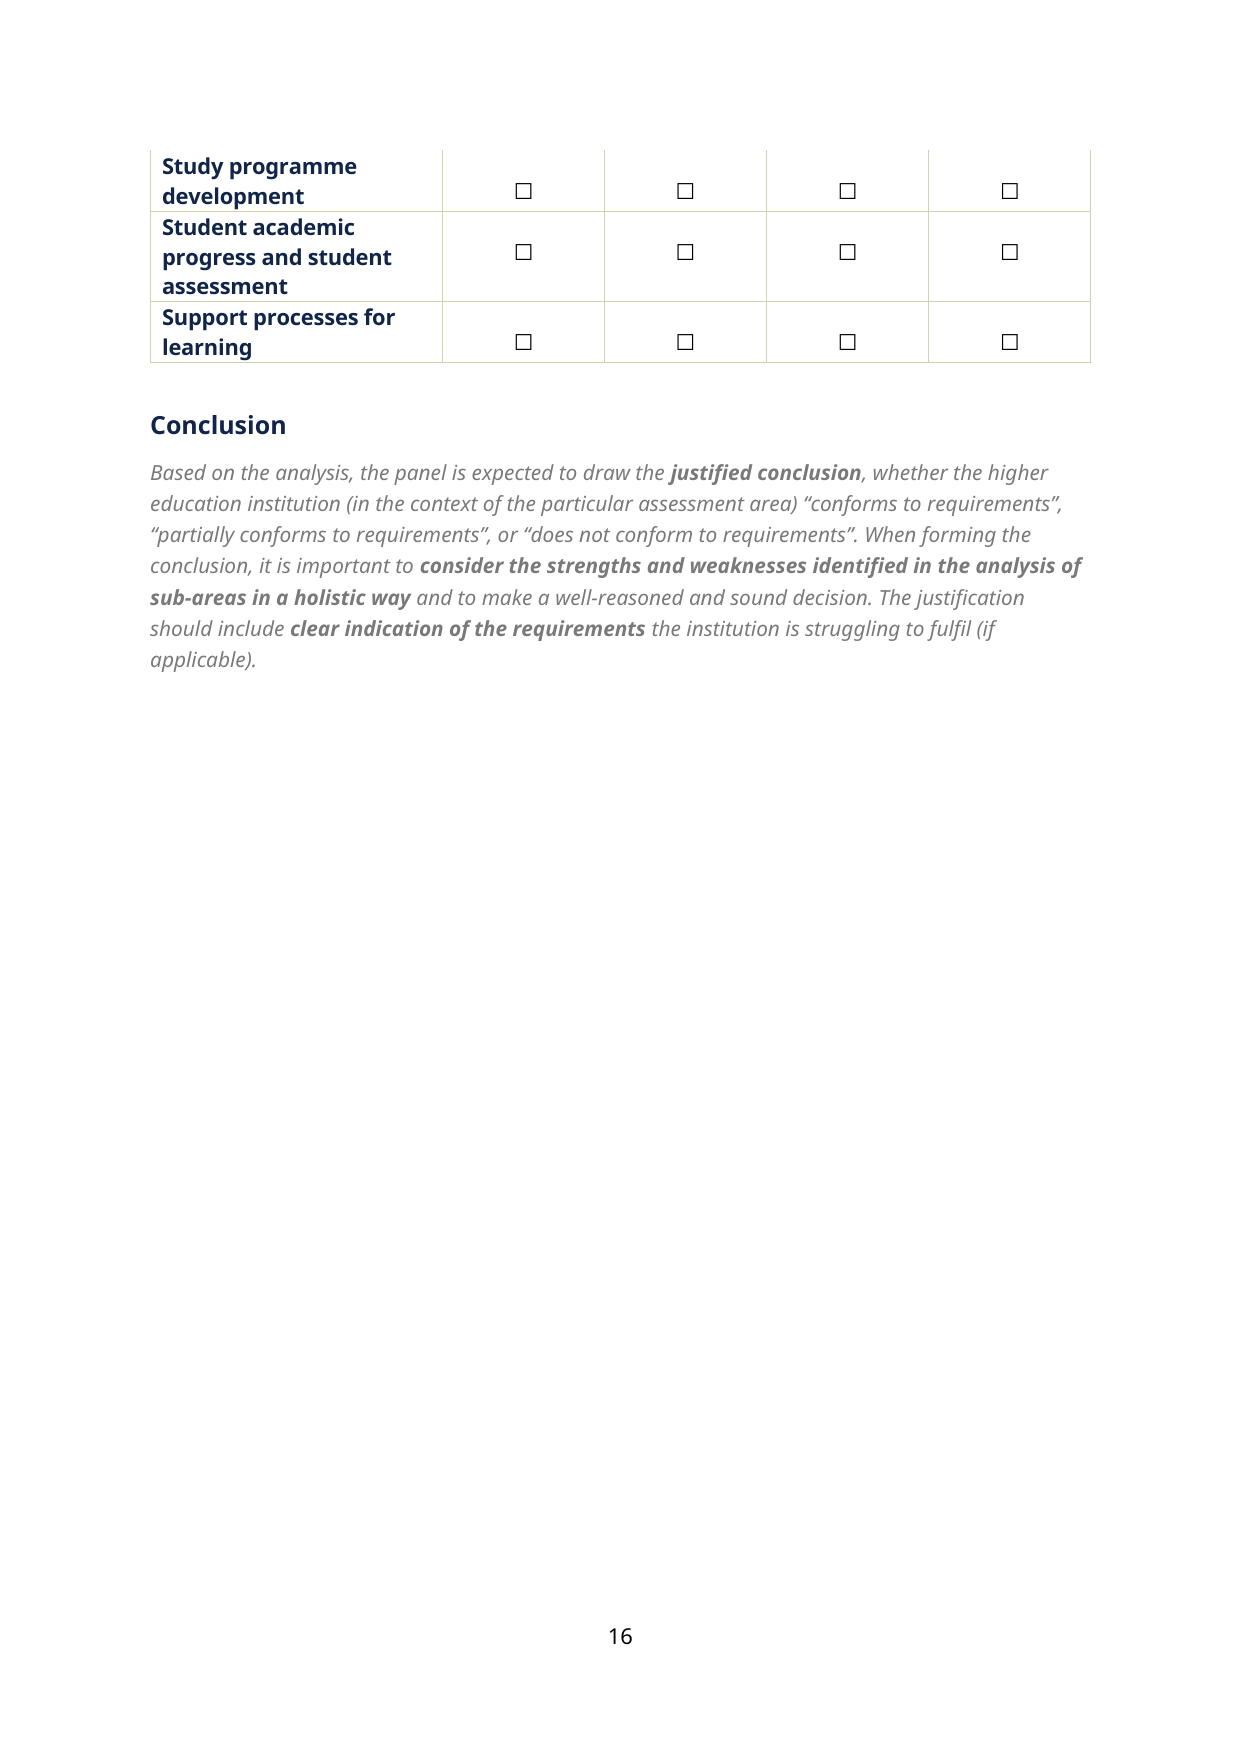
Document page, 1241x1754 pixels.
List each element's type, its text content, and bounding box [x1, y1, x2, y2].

table_cell Student academic progress and student assessment [151, 212, 442, 301]
text Based on the analysis, the panel is expected to draw the justified conclusion, whether the higher education institution (in the context of the particular assessment area) “conforms to requirements”, “partially conforms to requirements”, or “does not conform to requirements”. When forming the conclusion, it is important to consider the strengths and weaknesses identified in the analysis of sub-areas in a holistic way and to make a well-reasoned and sound decision. The justification should include clear indication of the requirements the institution is struggling to fulfil (if applicable). [150, 458, 1090, 674]
text Conclusion [150, 408, 1090, 442]
table_cell Study programme development [151, 150, 442, 211]
table_cell Support processes for learning [151, 302, 442, 362]
